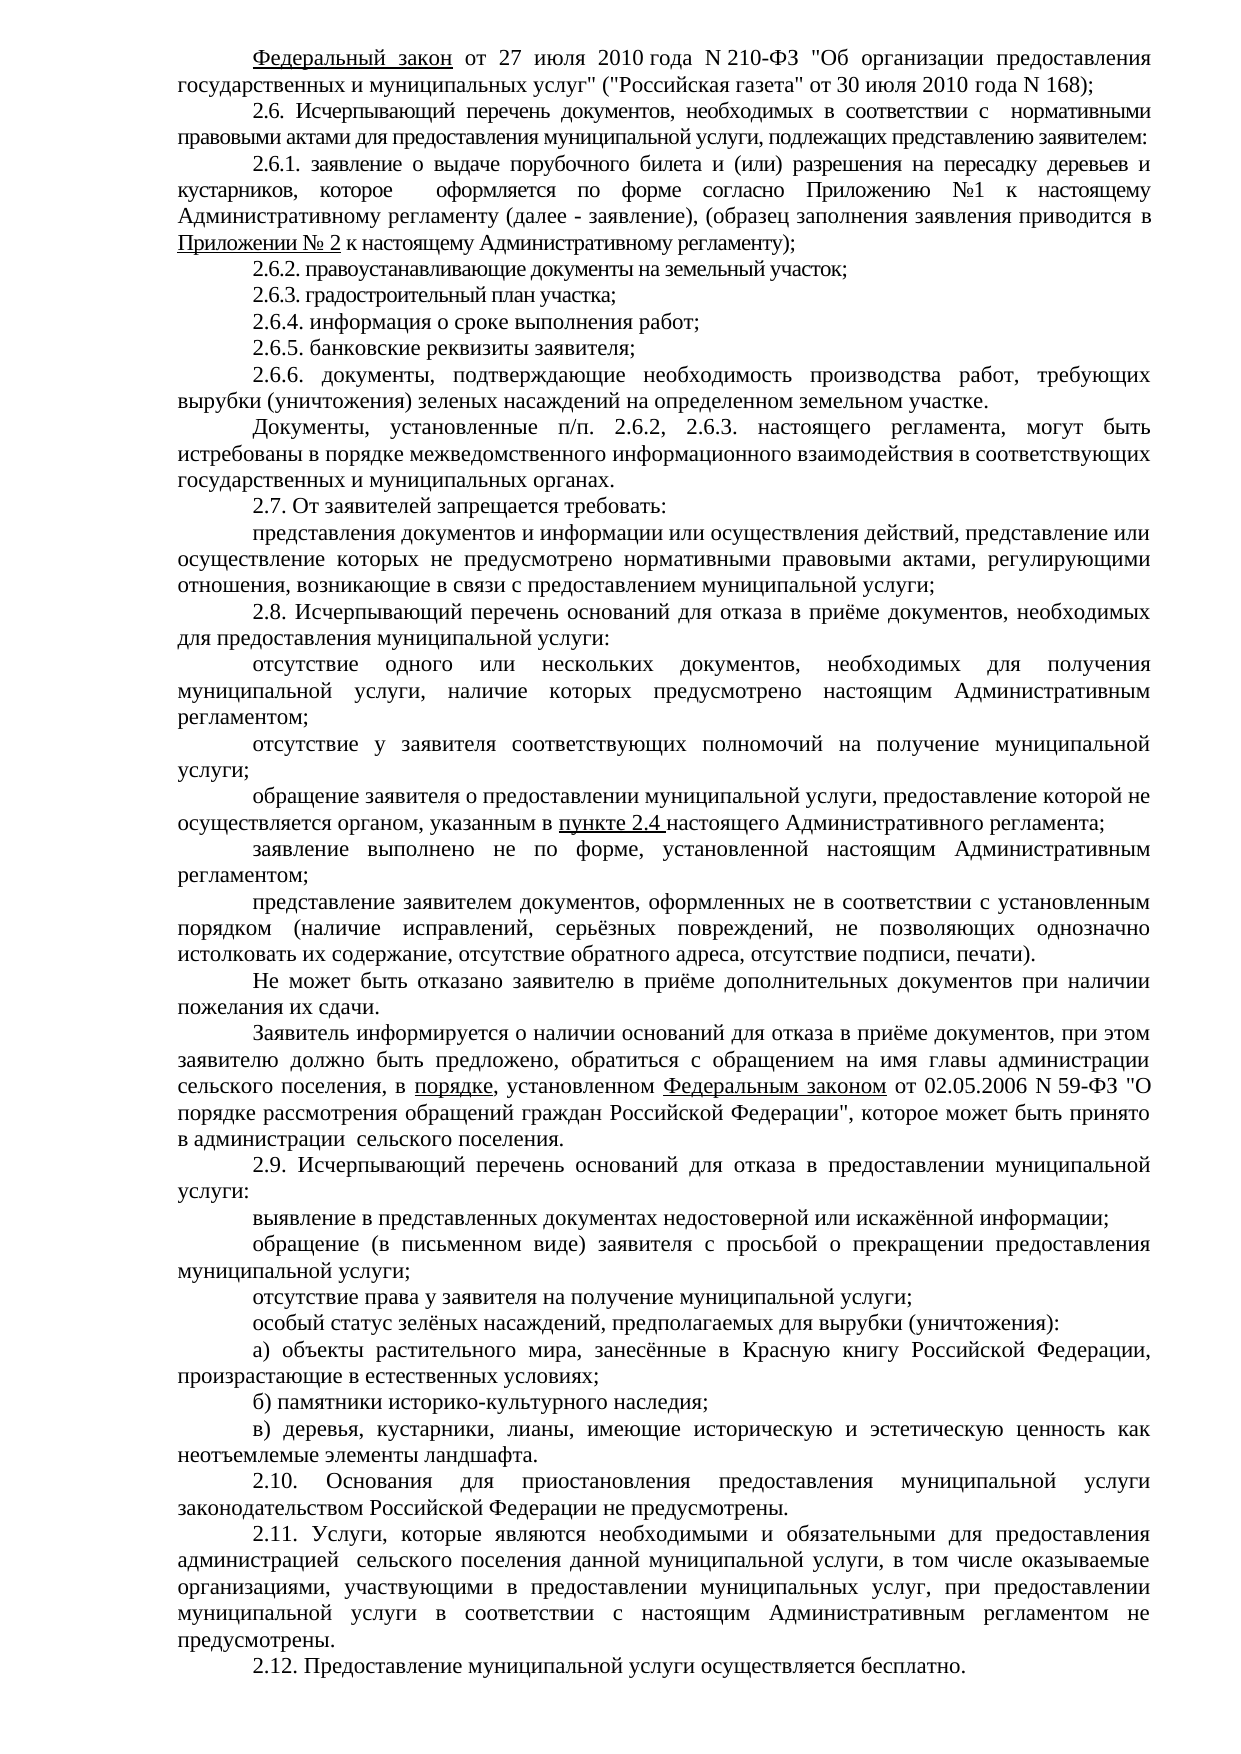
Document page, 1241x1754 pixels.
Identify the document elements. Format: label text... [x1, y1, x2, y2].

text 2.12. Предоставление муниципальной услуги осуществляется бесплатно. [177, 1652, 1152, 1678]
text Не может быть отказано заявителю в приёме дополнительных документов при наличии пожелания их сдачи. [177, 967, 1152, 1019]
text представления документов и информации или осуществления действий, представление или осуществление которых не предусмотрено нормативными правовыми актами, регулирующими отношения, возникающие в связи с предоставлением муниципальной услуги; [177, 519, 1152, 598]
text 2.10. Основания для приостановления предоставления муниципальной услуги законодательством Российской Федерации не предусмотрены. [177, 1467, 1152, 1520]
text отсутствие у заявителя соответствующих полномочий на получение муниципальной услуги; [177, 729, 1152, 782]
text 2.11. Услуги, которые являются необходимыми и обязательными для предоставления администрацией сельского поселения данной муниципальной услуги, в том числе оказываемые организациями, участвующими в предоставлении муниципальных услуг, при предоставлении муниципальной услуги в соответствии с настоящим Административным регламентом не предусмотрены. [177, 1520, 1152, 1652]
text 2.6.5. банковские реквизиты заявителя; [177, 334, 1152, 361]
text выявление в представленных документах недостоверной или искажённой информации; [177, 1204, 1152, 1230]
text в) деревья, кустарники, лианы, имеющие историческую и эстетическую ценность как неотъемлемые элементы ландшафта. [177, 1415, 1152, 1467]
text 2.9. Исчерпывающий перечень оснований для отказа в предоставлении муниципальной услуги: [177, 1151, 1152, 1204]
text 2.7. От заявителей запрещается требовать: [177, 492, 1152, 519]
text обращение (в письменном виде) заявителя с просьбой о прекращении предоставления муниципальной услуги; [177, 1230, 1152, 1283]
text обращение заявителя о предоставлении муниципальной услуги, предоставление которой не осуществляется органом, указанным в пункте 2.4 настоящего Административного регламента; [177, 782, 1152, 835]
text а) объекты растительного мира, занесённые в Красную книгу Российской Федерации, произрастающие в естественных условиях; [177, 1336, 1152, 1388]
text Документы, установленные п/п. 2.6.2, 2.6.3. настоящего регламента, могут быть истребованы в порядке межведомственного информационного взаимодействия в соответствующих государственных и муниципальных органах. [177, 413, 1152, 492]
text особый статус зелёных насаждений, предполагаемых для вырубки (уничтожения): [177, 1309, 1152, 1336]
text 2.6.6. документы, подтверждающие необходимость производства работ, требующих вырубки (уничтожения) зеленых насаждений на определенном земельном участке. [177, 361, 1152, 413]
text отсутствие права у заявителя на получение муниципальной услуги; [177, 1283, 1152, 1309]
text отсутствие одного или нескольких документов, необходимых для получения муниципальной услуги, наличие которых предусмотрено настоящим Административным регламентом; [177, 651, 1152, 729]
text заявление выполнено не по форме, установленной настоящим Административным регламентом; [177, 835, 1152, 888]
text 2.6.2. правоустанавливающие документы на земельный участок; [177, 255, 1152, 282]
text 2.6. Исчерпывающий перечень документов, необходимых в соответствии с нормативными правовыми актами для предоставления муниципальной услуги, подлежащих представлению заявителем: [177, 97, 1152, 150]
text 2.8. Исчерпывающий перечень оснований для отказа в приёме документов, необходимых для предоставления муниципальной услуги: [177, 598, 1152, 651]
text представление заявителем документов, оформленных не в соответствии с установленным порядком (наличие исправлений, серьёзных повреждений, не позволяющих однозначно истолковать их содержание, отсутствие обратного адреса, отсутствие подписи, печати). [177, 888, 1152, 967]
text 2.6.1. заявление о выдаче порубочного билета и (или) разрешения на пересадку деревьев и кустарников, которое оформляется по форме согласно Приложению №1 к настоящему Административному регламенту (далее - заявление), (образец заполнения заявления приводится в Приложении № 2 к настоящему Административному регламенту); [177, 150, 1152, 255]
text Заявитель информируется о наличии оснований для отказа в приёме документов, при этом заявителю должно быть предложено, обратиться с обращением на имя главы администрации сельского поселения, в порядке, установленном Федеральным законом от 02.05.2006 N 59-ФЗ "О порядке рассмотрения обращений граждан Российской Федерации", которое может быть принято в администрации сельского поселения. [177, 1019, 1152, 1151]
text 2.6.3. градостроительный план участка; [177, 282, 1152, 308]
text Федеральный закон от 27 июля 2010 года N 210-ФЗ "Об организации предоставления государственных и муниципальных услуг" ("Российская газета" от 30 июля 2010 года N 168); [177, 44, 1152, 97]
text 2.6.4. информация о сроке выполнения работ; [177, 308, 1152, 334]
text б) памятники историко-культурного наследия; [177, 1388, 1152, 1415]
